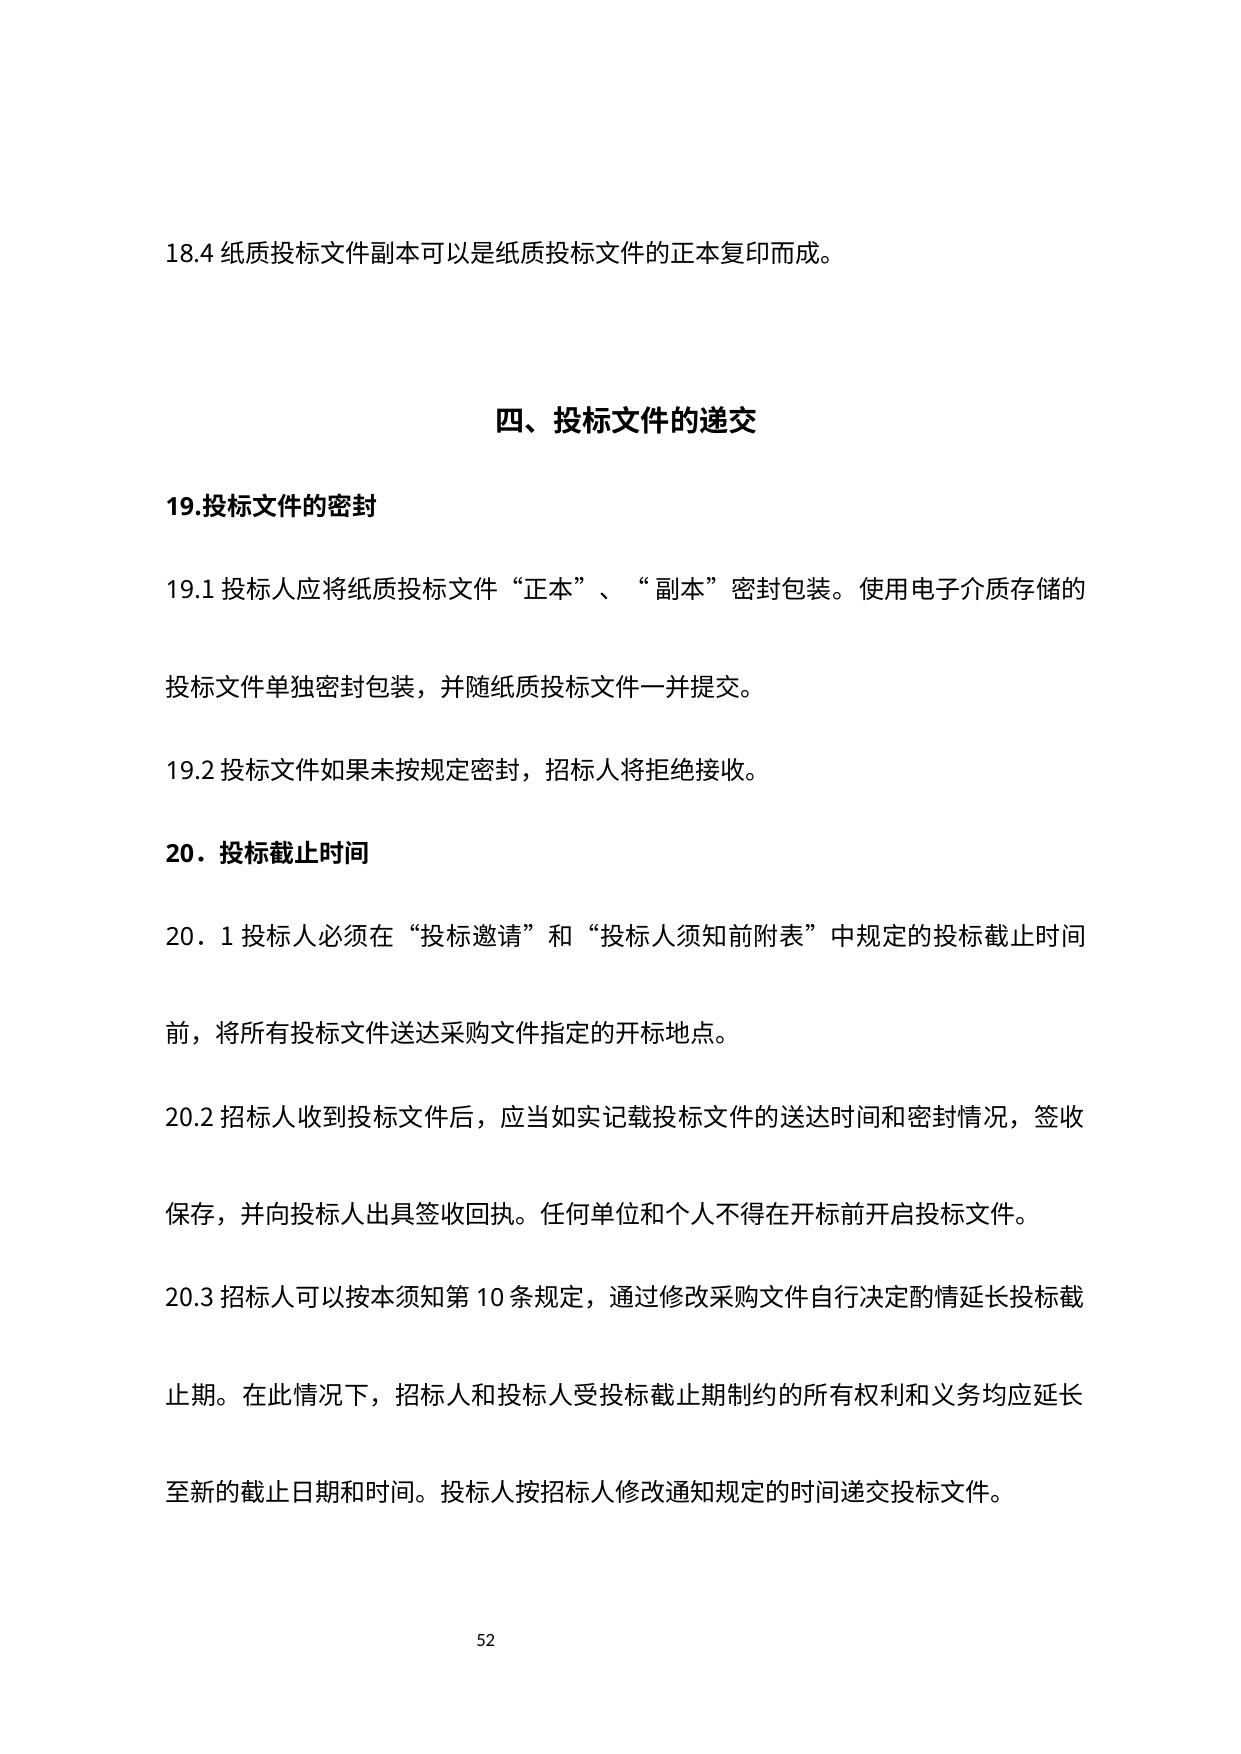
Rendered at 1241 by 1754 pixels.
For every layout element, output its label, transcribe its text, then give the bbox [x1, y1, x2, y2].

text 19.1 投标人应将纸质投标文件“正本”、“ 副本”密封包装。使用电子介质存储的投标文件单独密封包装，并随纸质投标文件一并提交。 [165, 555, 1087, 718]
text 四、投标文件的递交 [165, 386, 1087, 451]
text 19.2 投标文件如果未按规定密封，招标人将拒绝接收。 [165, 736, 1087, 801]
text 20.3 招标人可以按本须知第10条规定，通过修改采购文件自行决定酌情延长投标截止期。在此情况下，招标人和投标人受投标截止期制约的所有权利和义务均应延长至新的截止日期和时间。投标人按招标人修改通知规定的时间递交投标文件。 [165, 1263, 1087, 1523]
text 20.2 招标人收到投标文件后，应当如实记载投标文件的送达时间和密封情况，签收保存，并向投标人出具签收回执。任何单位和个人不得在开标前开启投标文件。 [165, 1083, 1087, 1245]
text 20．1 投标人必须在“投标邀请”和“投标人须知前附表”中规定的投标截止时间前，将所有投标文件送达采购文件指定的开标地点。 [165, 902, 1087, 1064]
text 20．投标截止时间 [165, 819, 1087, 884]
text 18.4 纸质投标文件副本可以是纸质投标文件的正本复印而成。 [165, 219, 1087, 284]
text 19.投标文件的密封 [165, 472, 1087, 537]
